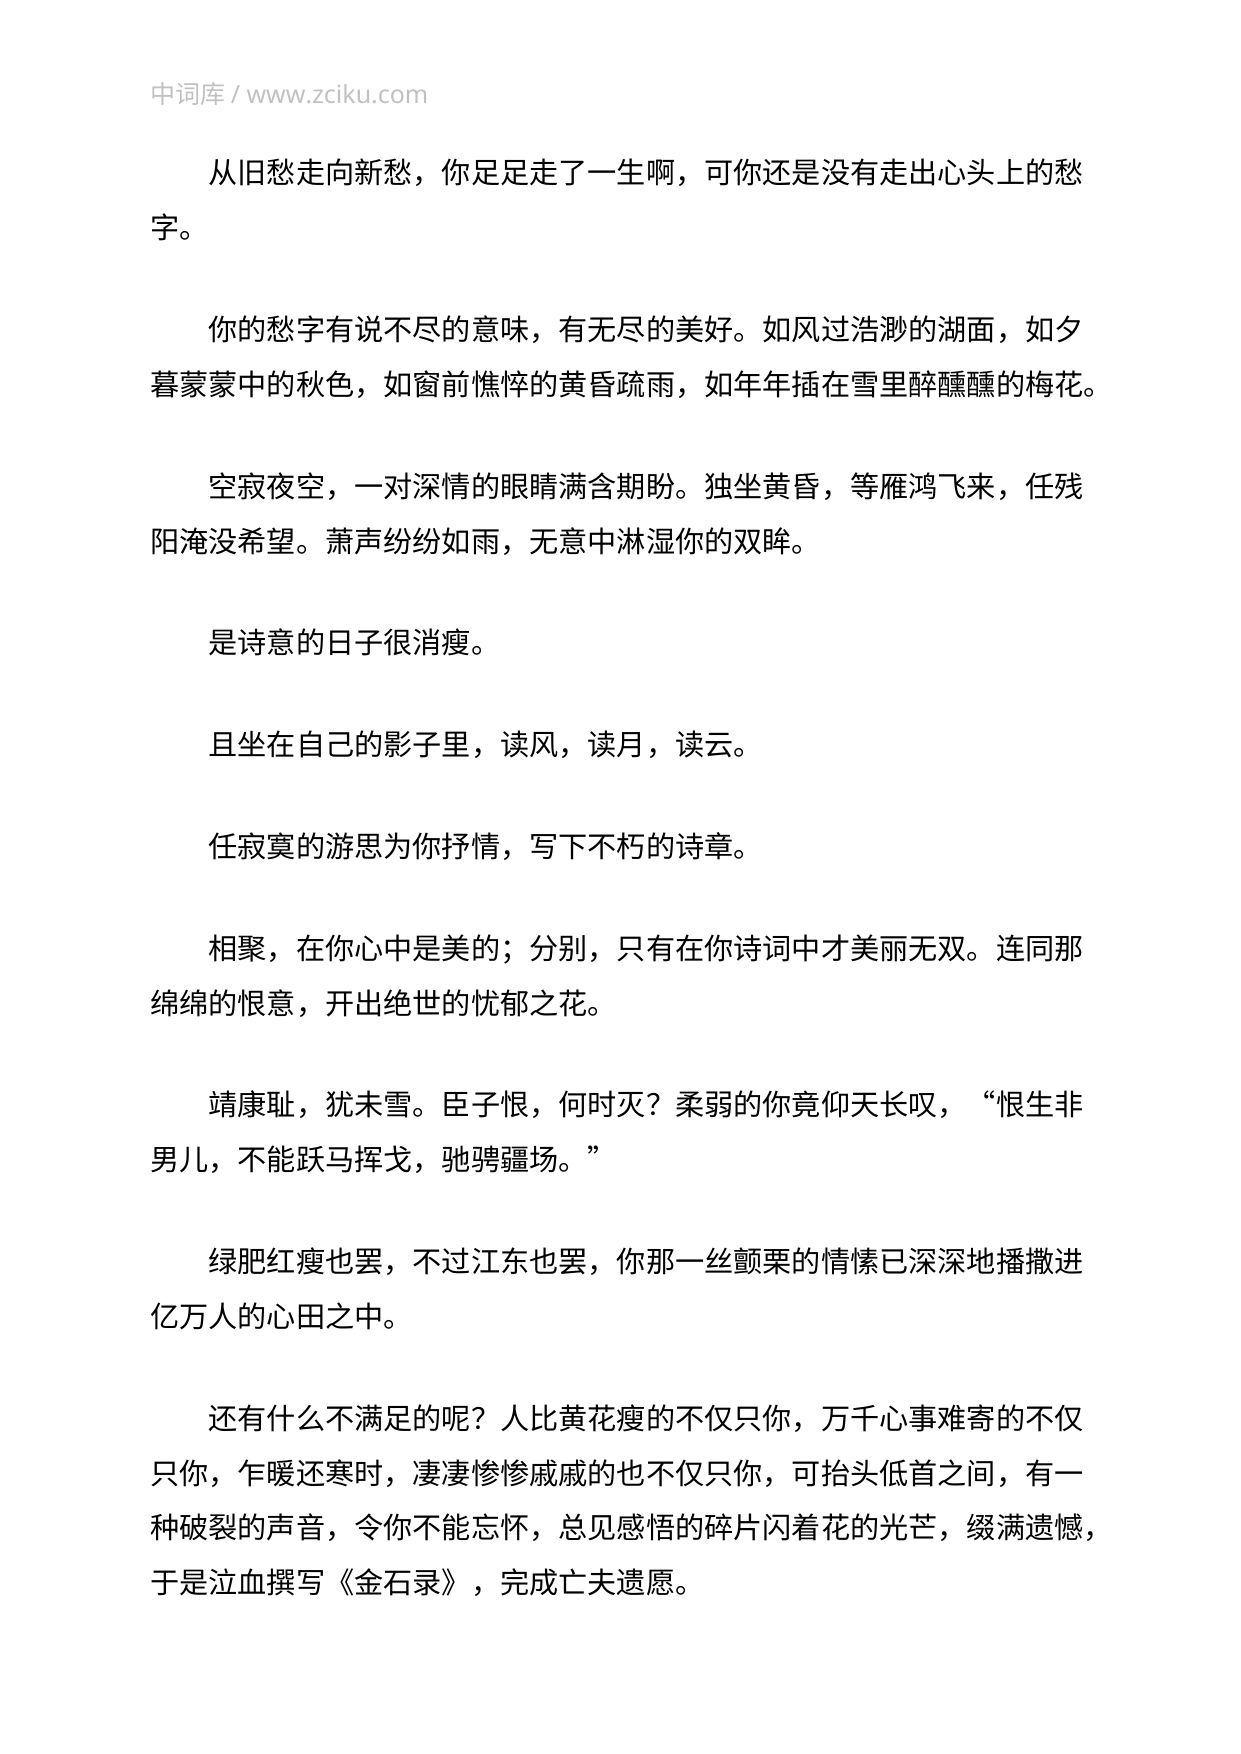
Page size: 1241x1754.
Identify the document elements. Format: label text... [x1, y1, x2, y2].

text 且坐在自己的影子里，读风，读月，读云。 [150, 722, 1090, 764]
text 还有什么不满足的呢？人比黄花瘦的不仅只你，万千心事难寄的不仅只你，乍暖还寒时，凄凄惨惨戚戚的也不仅只你，可抬头低首之间，有一种破裂的声音，令你不能忘怀，总见感悟的碎片闪着花的光芒，缀满遗憾，于是泣血撰写《金石录》，完成亡夫遗愿。 [150, 1395, 1090, 1602]
text 相聚，在你心中是美的；分别，只有在你诗词中才美丽无双。连同那绵绵的恨意，开出绝世的忧郁之花。 [150, 925, 1090, 1022]
text 任寂寞的游思为你抒情，写下不朽的诗章。 [150, 823, 1090, 866]
text 空寂夜空，一对深情的眼睛满含期盼。独坐黄昏，等雁鸿飞来，任残阳淹没希望。萧声纷纷如雨，无意中淋湿你的双眸。 [150, 463, 1090, 561]
text 绿肥红瘦也罢，不过江东也罢，你那一丝颤栗的情愫已深深地播撒进亿万人的心田之中。 [150, 1239, 1090, 1336]
text 从旧愁走向新愁，你足足走了一生啊，可你还是没有走出心头上的愁字。 [150, 150, 1090, 247]
text 是诗意的日子很消瘦。 [150, 620, 1090, 662]
text 你的愁字有说不尽的意味，有无尽的美好。如风过浩渺的湖面，如夕暮蒙蒙中的秋色，如窗前憔悴的黄昏疏雨，如年年插在雪里醉醺醺的梅花。 [150, 307, 1090, 404]
text 靖康耻，犹未雪。臣子恨，何时灭？柔弱的你竟仰天长叹，“恨生非男儿，不能跃马挥戈，驰骋疆场。” [150, 1082, 1090, 1179]
